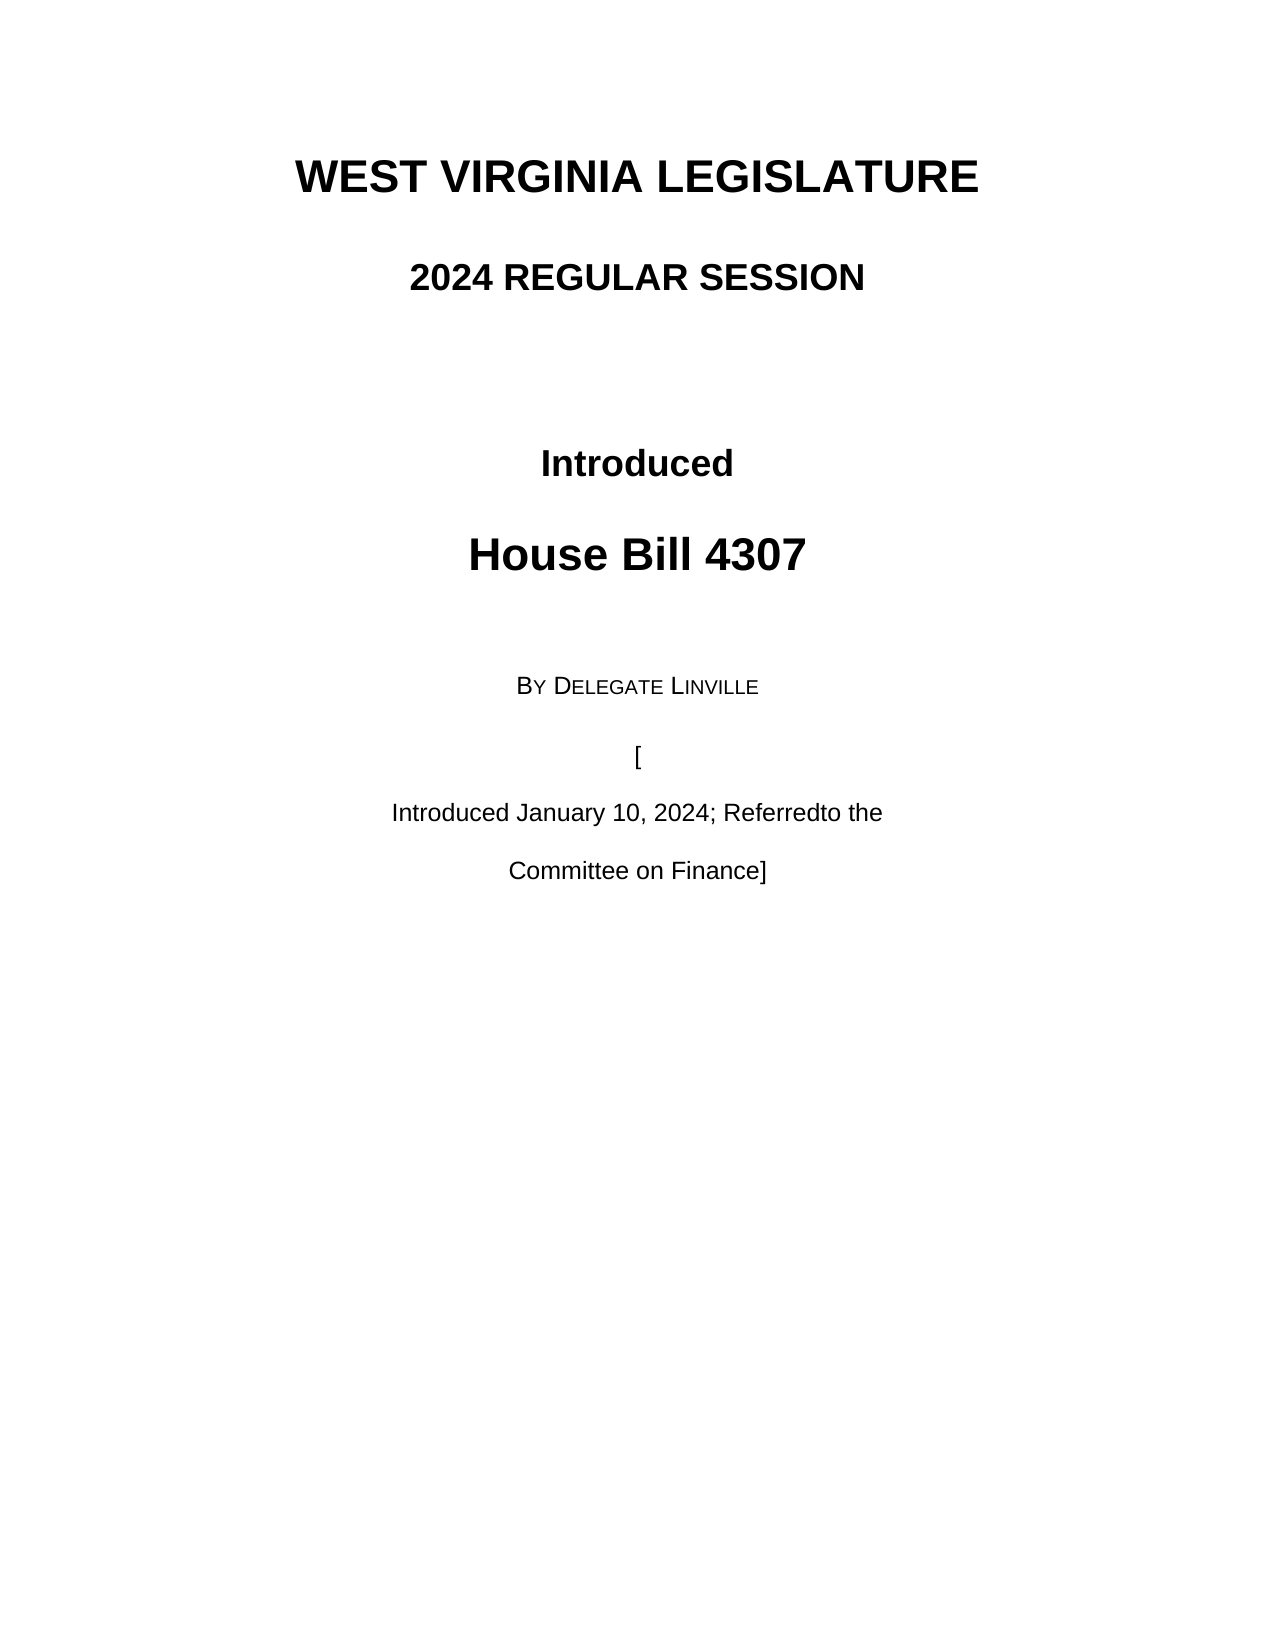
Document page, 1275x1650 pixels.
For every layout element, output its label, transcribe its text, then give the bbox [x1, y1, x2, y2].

text By [337, 671, 937, 699]
title WEST VIRGINIA LEGISLATURE [150, 150, 1125, 203]
text [Finance] [337, 741, 937, 884]
title 2024 REGULAR SESSION [150, 255, 1125, 298]
text Bill [150, 528, 1125, 581]
